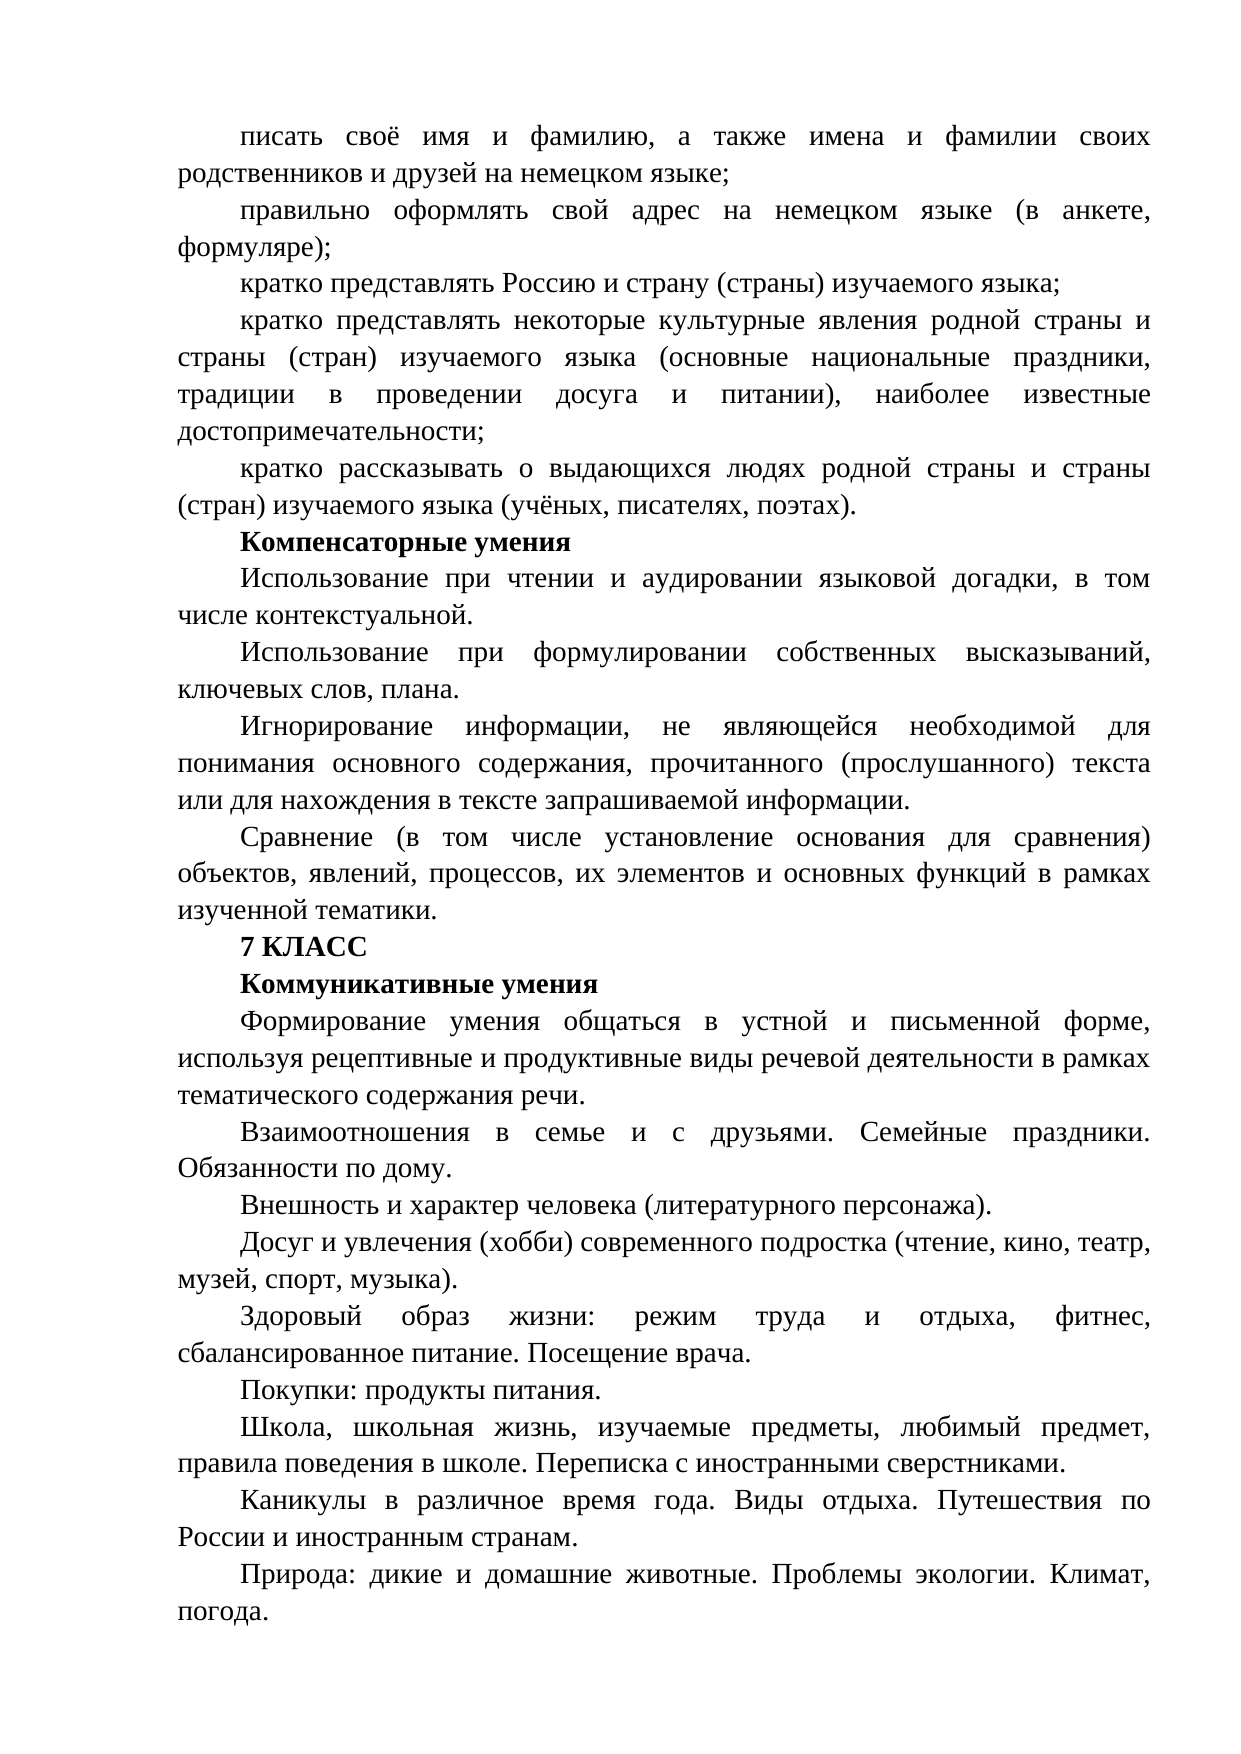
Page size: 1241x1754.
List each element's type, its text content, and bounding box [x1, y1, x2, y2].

text Взаимоотношения в семье и с друзьями. Семейные праздники. Обязанности по дому. [177, 1114, 1152, 1184]
text Внешность и характер человека (литературного персонажа). [177, 1187, 1152, 1221]
text Каникулы в различное время года. Виды отдыха. Путешествия по России и иностранным странам. [177, 1482, 1152, 1553]
text кратко рассказывать о выдающихся людях родной страны и страны (стран) изучаемого языка (учёных, писателях, поэтах). [177, 450, 1152, 520]
text Использование при формулировании собственных высказываний, ключевых слов, плана. [177, 634, 1152, 705]
text Покупки: продукты питания. [177, 1372, 1152, 1405]
text Игнорирование информации, не являющейся необходимой для понимания основного содержания, прочитанного (прослушанного) текста или для нахождения в тексте запрашиваемой информации. [177, 708, 1152, 815]
text правильно оформлять свой адрес на немецком языке (в анкете, формуляре); [177, 192, 1152, 262]
text Досуг и увлечения (хобби) современного подростка (чтение, кино, театр, музей, спорт, музыка). [177, 1224, 1152, 1295]
text 7 КЛАСС [177, 929, 1152, 963]
text Формирование умения общаться в устной и письменной форме, используя рецептивные и продуктивные виды речевой деятельности в рамках тематического содержания речи. [177, 1003, 1152, 1110]
text Здоровый образ жизни: режим труда и отдыха, фитнес, сбалансированное питание. Посещение врача. [177, 1298, 1152, 1368]
text Школа, школьная жизнь, изучаемые предметы, любимый предмет, правила поведения в школе. Переписка с иностранными сверстниками. [177, 1409, 1152, 1479]
text кратко представлять некоторые культурные явления родной страны и страны (стран) изучаемого языка (основные национальные праздники, традиции в проведении досуга и питании), наиболее известные достопримечательности; [177, 302, 1152, 447]
text Природа: дикие и домашние животные. Проблемы экологии. Климат, погода. [177, 1556, 1152, 1627]
text Сравнение (в том числе установление основания для сравнения) объектов, явлений, процессов, их элементов и основных функций в рамках изученной тематики. [177, 819, 1152, 926]
text писать своё имя и фамилию, а также имена и фамилии своих родственников и друзей на немецком языке; [177, 118, 1152, 188]
text Компенсаторные умения [177, 524, 1152, 557]
text Использование при чтении и аудировании языковой догадки, в том числе контекстуальной. [177, 561, 1152, 631]
text кратко представлять Россию и страну (страны) изучаемого языка; [177, 266, 1152, 299]
text Коммуникативные умения [177, 966, 1152, 1000]
